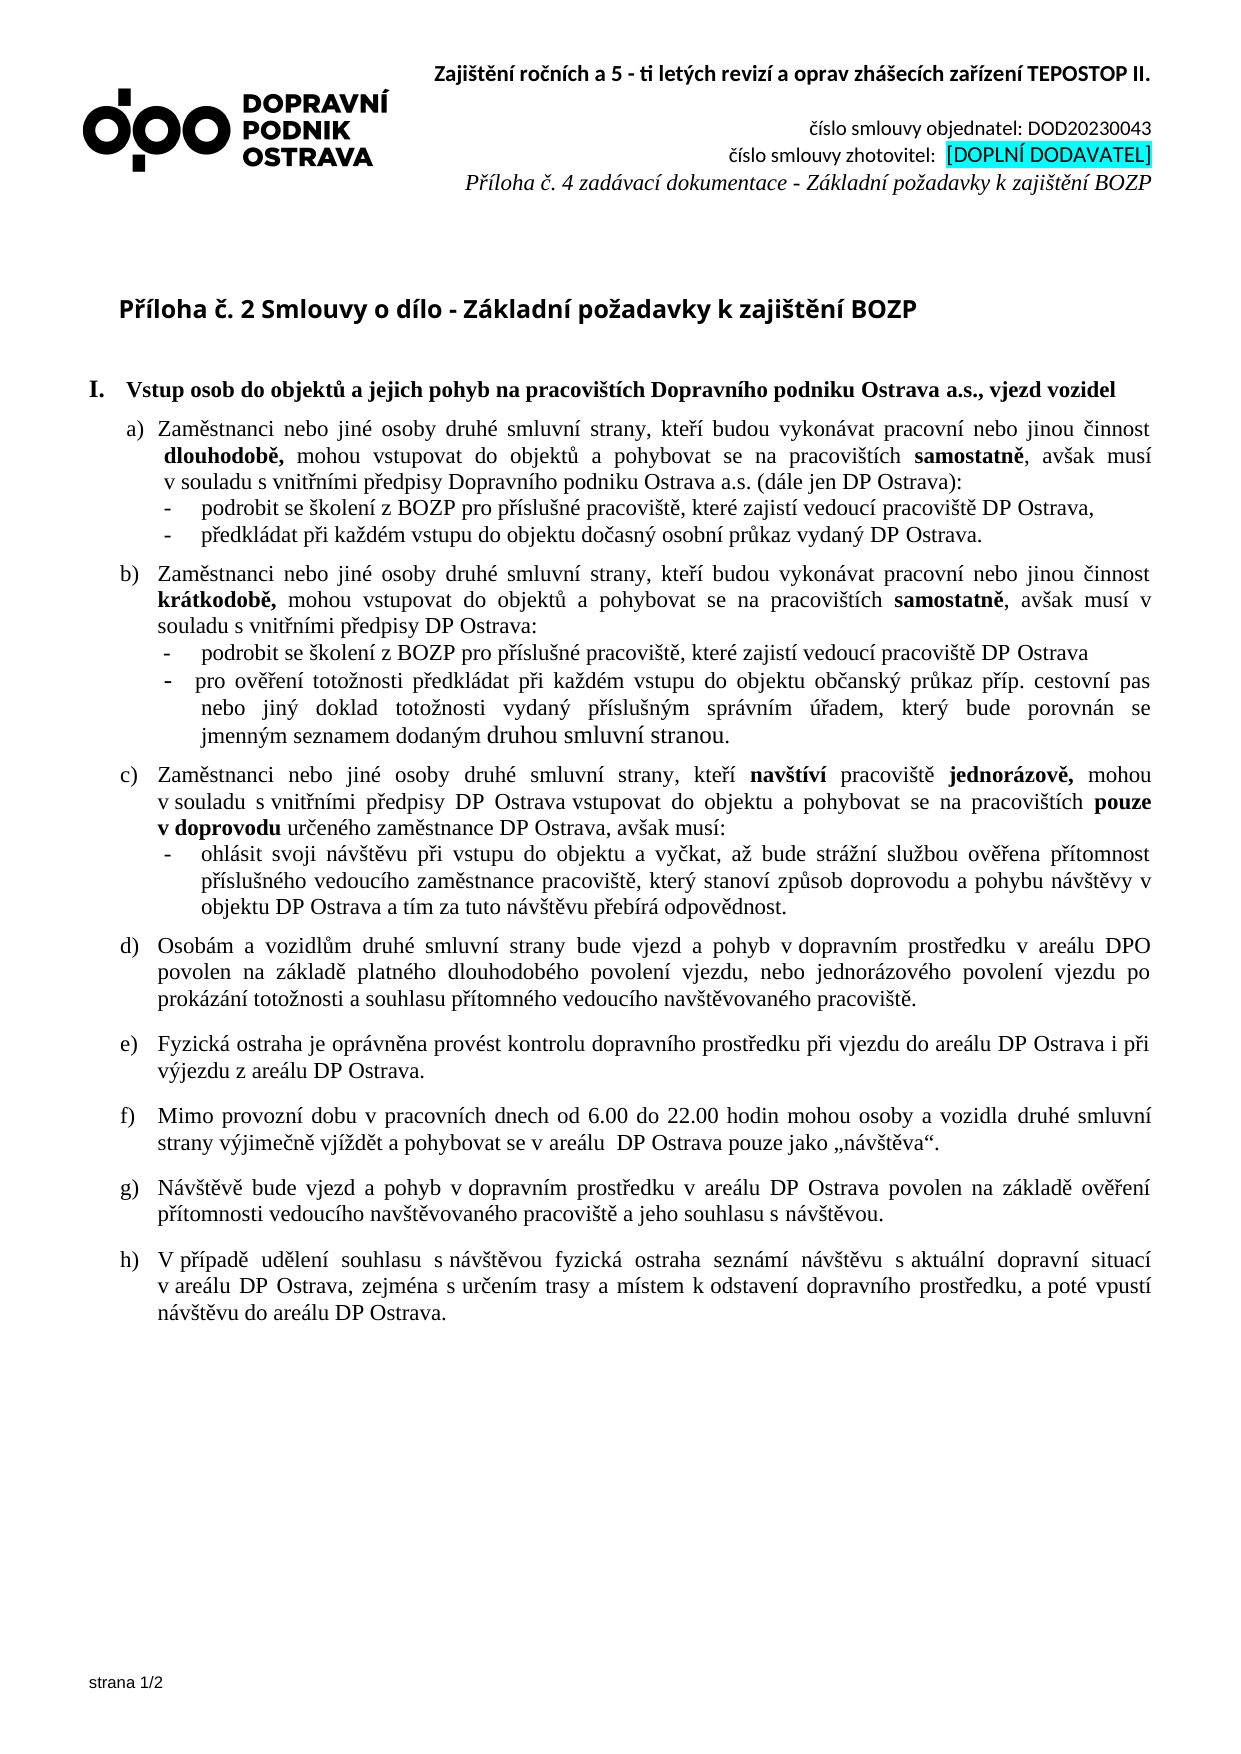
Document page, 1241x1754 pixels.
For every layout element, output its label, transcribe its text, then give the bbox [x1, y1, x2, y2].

text I. Vstup osob do objektů a jejich pohyb na pracovištích Dopravního podniku Ostrava a.s., vjezd vozidel [89, 374, 1152, 403]
list pro ověření totožnosti předkládat při každém vstupu do objektu občanský průkaz příp. cestovní pas nebo jiný doklad totožnosti vydaný příslušným správním úřadem, který bude porovnán se jmenným seznamem dodaným druhou smluvní stranou. [164, 665, 1152, 749]
list Zaměstnanci nebo jiné osoby druhé smluvní strany, kteří navštíví pracoviště jednorázově, mohou v souladu s vnitřními předpisy DP Ostrava vstupovat do objektu a pohybovat se na pracovištích pouze v doprovodu určeného zaměstnance DP Ostrava, avšak musí: [120, 761, 1152, 841]
list Zaměstnanci nebo jiné osoby druhé smluvní strany, kteří budou vykonávat pracovní nebo jinou činnost krátkodobě, mohou vstupovat do objektů a pohybovat se na pracovištích samostatně, avšak musí v souladu s vnitřními předpisy DP Ostrava: [120, 560, 1152, 639]
list Návštěvě bude vjezd a pohyb v dopravním prostředku v areálu DP Ostrava povolen na základě ověření přítomnosti vedoucího navštěvovaného pracoviště a jeho souhlasu s návštěvou. [120, 1174, 1152, 1227]
text - předkládat při každém vstupu do objektu dočasný osobní průkaz vydaný DP Ostrava. [164, 521, 1152, 547]
text - ohlásit svoji návštěvu při vstupu do objektu a vyčkat, až bude strážní službou ověřena přítomnost příslušného vedoucího zaměstnance pracoviště, který stanoví způsob doprovodu a pohybu návštěvy v objektu DP Ostrava a tím za tuto návštěvu přebírá odpovědnost. [164, 841, 1152, 919]
list Zaměstnanci nebo jiné osoby druhé smluvní strany, kteří budou vykonávat pracovní nebo jinou činnost dlouhodobě, mohou vstupovat do objektů a pohybovat se na pracovištích samostatně, avšak musí v souladu s vnitřními předpisy Dopravního podniku Ostrava a.s. (dále jen DP Ostrava): [126, 415, 1152, 494]
text - podrobit se školení z BOZP pro příslušné pracoviště, které zajistí vedoucí pracoviště DP Ostrava [157, 639, 1152, 665]
list Fyzická ostraha je oprávněna provést kontrolu dopravního prostředku při vjezdu do areálu DP Ostrava i při výjezdu z areálu DP Ostrava. [120, 1030, 1152, 1083]
picture [82, 88, 390, 172]
list V případě udělení souhlasu s návštěvou fyzická ostraha seznámí návštěvu s aktuální dopravní situací v areálu DP Ostrava, zejména s určením trasy a místem k odstavení dopravního prostředku, a poté vpustí návštěvu do areálu DP Ostrava. [120, 1246, 1152, 1325]
subtitle Příloha č. 2 Smlouvy o dílo - Základní požadavky k zajištění BOZP [118, 293, 1152, 324]
list Mimo provozní dobu v pracovních dnech od 6.00 do 22.00 hodin mohou osoby a vozidla druhé smluvní strany výjimečně vjíždět a pohybovat se v areálu DP Ostrava pouze jako „návštěva“. [120, 1102, 1152, 1155]
text - podrobit se školení z BOZP pro příslušné pracoviště, které zajistí vedoucí pracoviště DP Ostrava, [164, 494, 1152, 521]
list Osobám a vozidlům druhé smluvní strany bude vjezd a pohyb v dopravním prostředku v areálu DPO povolen na základě platného dlouhodobého povolení vjezdu, nebo jednorázového povolení vjezdu po prokázání totožnosti a souhlasu přítomného vedoucího navštěvovaného pracoviště. [120, 932, 1152, 1011]
